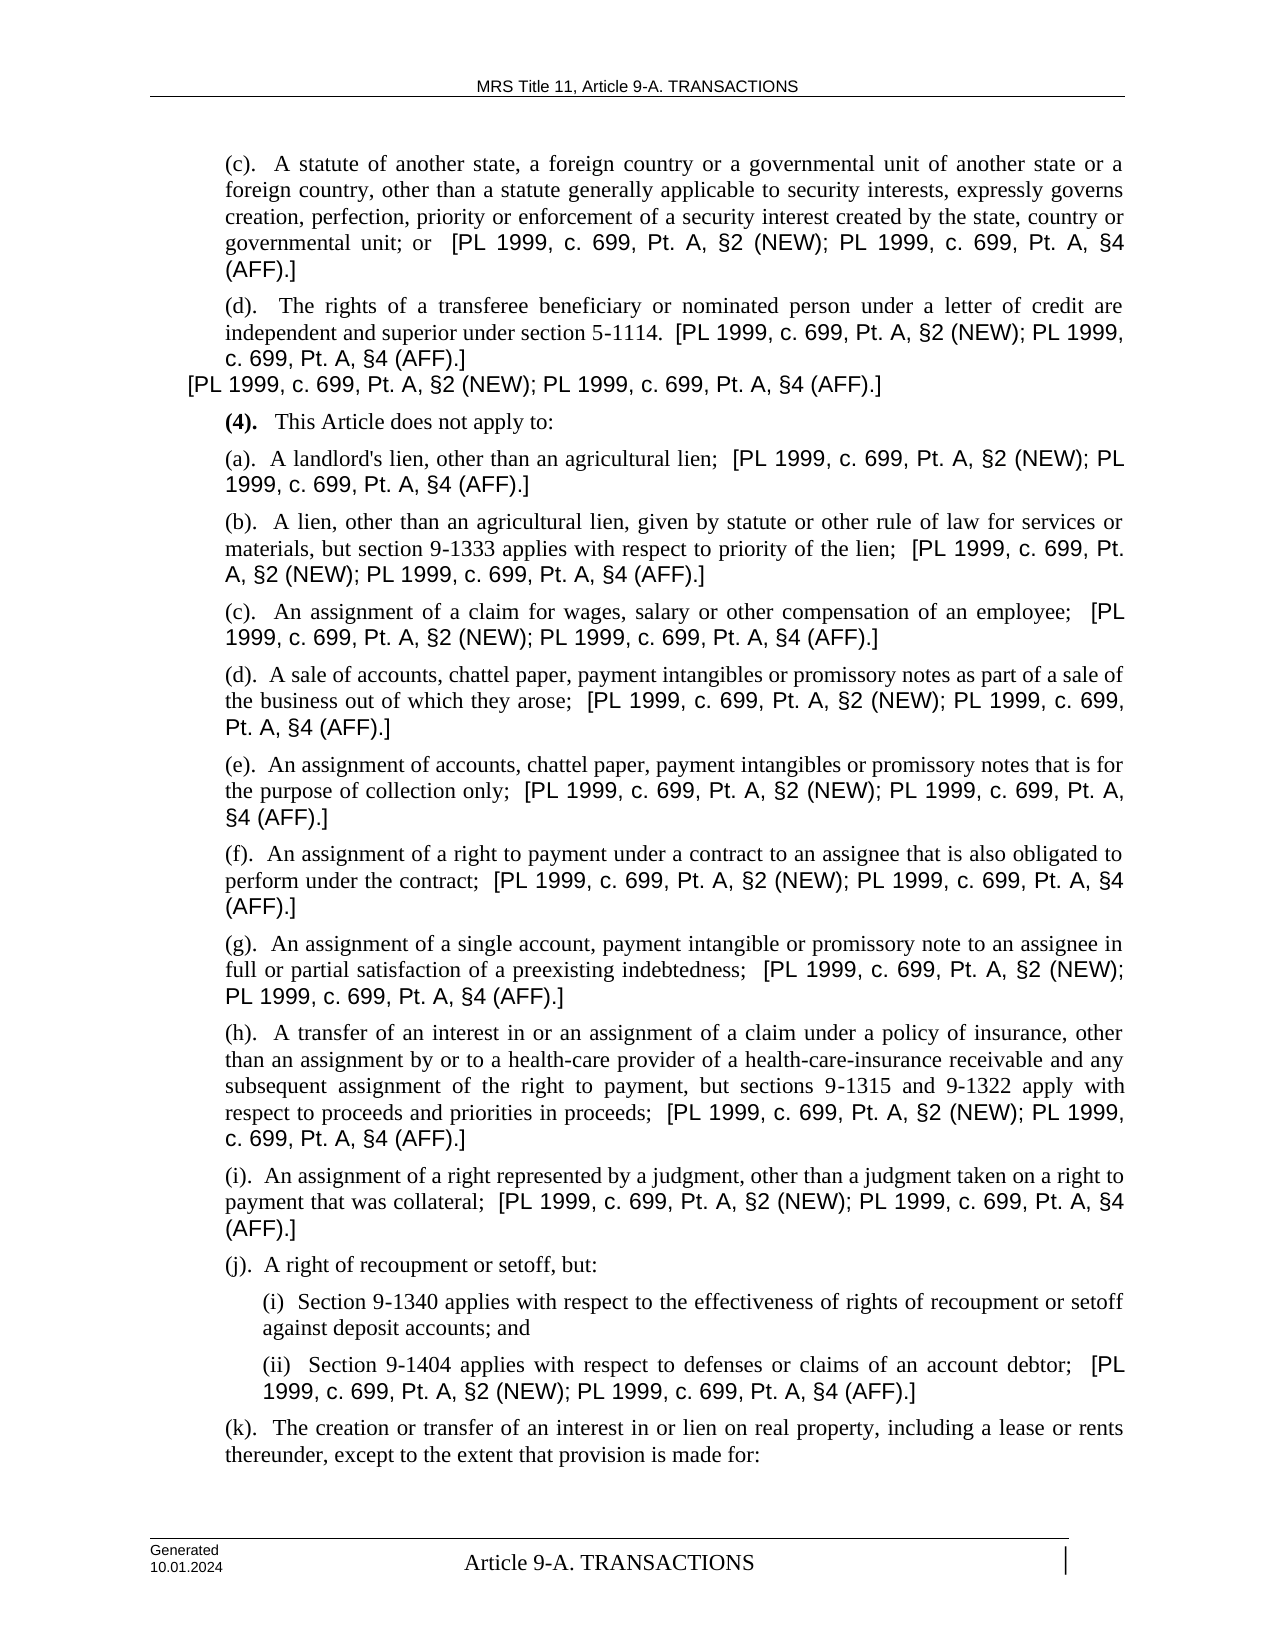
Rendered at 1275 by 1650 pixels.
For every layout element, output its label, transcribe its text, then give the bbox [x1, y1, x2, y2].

text (ii) Section 9‑1404 applies with respect to defenses or claims of an account debtor; [PL 1999, c. 699, Pt. A, §2 (NEW); PL 1999, c. 699, Pt. A, §4 (AFF).] [262, 1351, 1125, 1404]
text (k). The creation or transfer of an interest in or lien on real property, including a lease or rents thereunder, except to the extent that provision is made for: [225, 1414, 1125, 1467]
text (c). An assignment of a claim for wages, salary or other compensation of an employee; [PL 1999, c. 699, Pt. A, §2 (NEW); PL 1999, c. 699, Pt. A, §4 (AFF).] [225, 598, 1125, 651]
text (b). A lien, other than an agricultural lien, given by statute or other rule of law for services or materials, but section 9‑1333 applies with respect to priority of the lien; [PL 1999, c. 699, Pt. A, §2 (NEW); PL 1999, c. 699, Pt. A, §4 (AFF).] [225, 508, 1125, 587]
text (d). A sale of accounts, chattel paper, payment intangibles or promissory notes as part of a sale of the business out of which they arose; [PL 1999, c. 699, Pt. A, §2 (NEW); PL 1999, c. 699, Pt. A, §4 (AFF).] [225, 661, 1125, 740]
text (g). An assignment of a single account, payment intangible or promissory note to an assignee in full or partial satisfaction of a preexisting indebtedness; [PL 1999, c. 699, Pt. A, §2 (NEW); PL 1999, c. 699, Pt. A, §4 (AFF).] [225, 930, 1125, 1009]
text (f). An assignment of a right to payment under a contract to an assignee that is also obligated to perform under the contract; [PL 1999, c. 699, Pt. A, §2 (NEW); PL 1999, c. 699, Pt. A, §4 (AFF).] [225, 840, 1125, 919]
text (c). A statute of another state, a foreign country or a governmental unit of another state or a foreign country, other than a statute generally applicable to security interests, expressly governs creation, perfection, priority or enforcement of a security interest created by the state, country or governmental unit; or [PL 1999, c. 699, Pt. A, §2 (NEW); PL 1999, c. 699, Pt. A, §4 (AFF).] [225, 150, 1125, 282]
text (a). A landlord's lien, other than an agricultural lien; [PL 1999, c. 699, Pt. A, §2 (NEW); PL 1999, c. 699, Pt. A, §4 (AFF).] [225, 445, 1125, 498]
text [PL 1999, c. 699, Pt. A, §2 (NEW); PL 1999, c. 699, Pt. A, §4 (AFF).] [187, 371, 1125, 398]
text (j). A right of recoupment or setoff, but: [225, 1251, 1125, 1278]
text (e). An assignment of accounts, chattel paper, payment intangibles or promissory notes that is for the purpose of collection only; [PL 1999, c. 699, Pt. A, §2 (NEW); PL 1999, c. 699, Pt. A, §4 (AFF).] [225, 751, 1125, 830]
text (i). An assignment of a right represented by a judgment, other than a judgment taken on a right to payment that was collateral; [PL 1999, c. 699, Pt. A, §2 (NEW); PL 1999, c. 699, Pt. A, §4 (AFF).] [225, 1162, 1125, 1241]
text (i) Section 9‑1340 applies with respect to the effectiveness of rights of recoupment or setoff against deposit accounts; and [262, 1288, 1125, 1341]
text (4). This Article does not apply to: [187, 408, 1125, 434]
text (h). A transfer of an interest in or an assignment of a claim under a policy of insurance, other than an assignment by or to a health-care provider of a health-care-insurance receivable and any subsequent assignment of the right to payment, but sections 9‑1315 and 9‑1322 apply with respect to proceeds and priorities in proceeds; [PL 1999, c. 699, Pt. A, §2 (NEW); PL 1999, c. 699, Pt. A, §4 (AFF).] [225, 1019, 1125, 1151]
text (d). The rights of a transferee beneficiary or nominated person under a letter of credit are independent and superior under section 5‑1114. [PL 1999, c. 699, Pt. A, §2 (NEW); PL 1999, c. 699, Pt. A, §4 (AFF).] [225, 292, 1125, 371]
